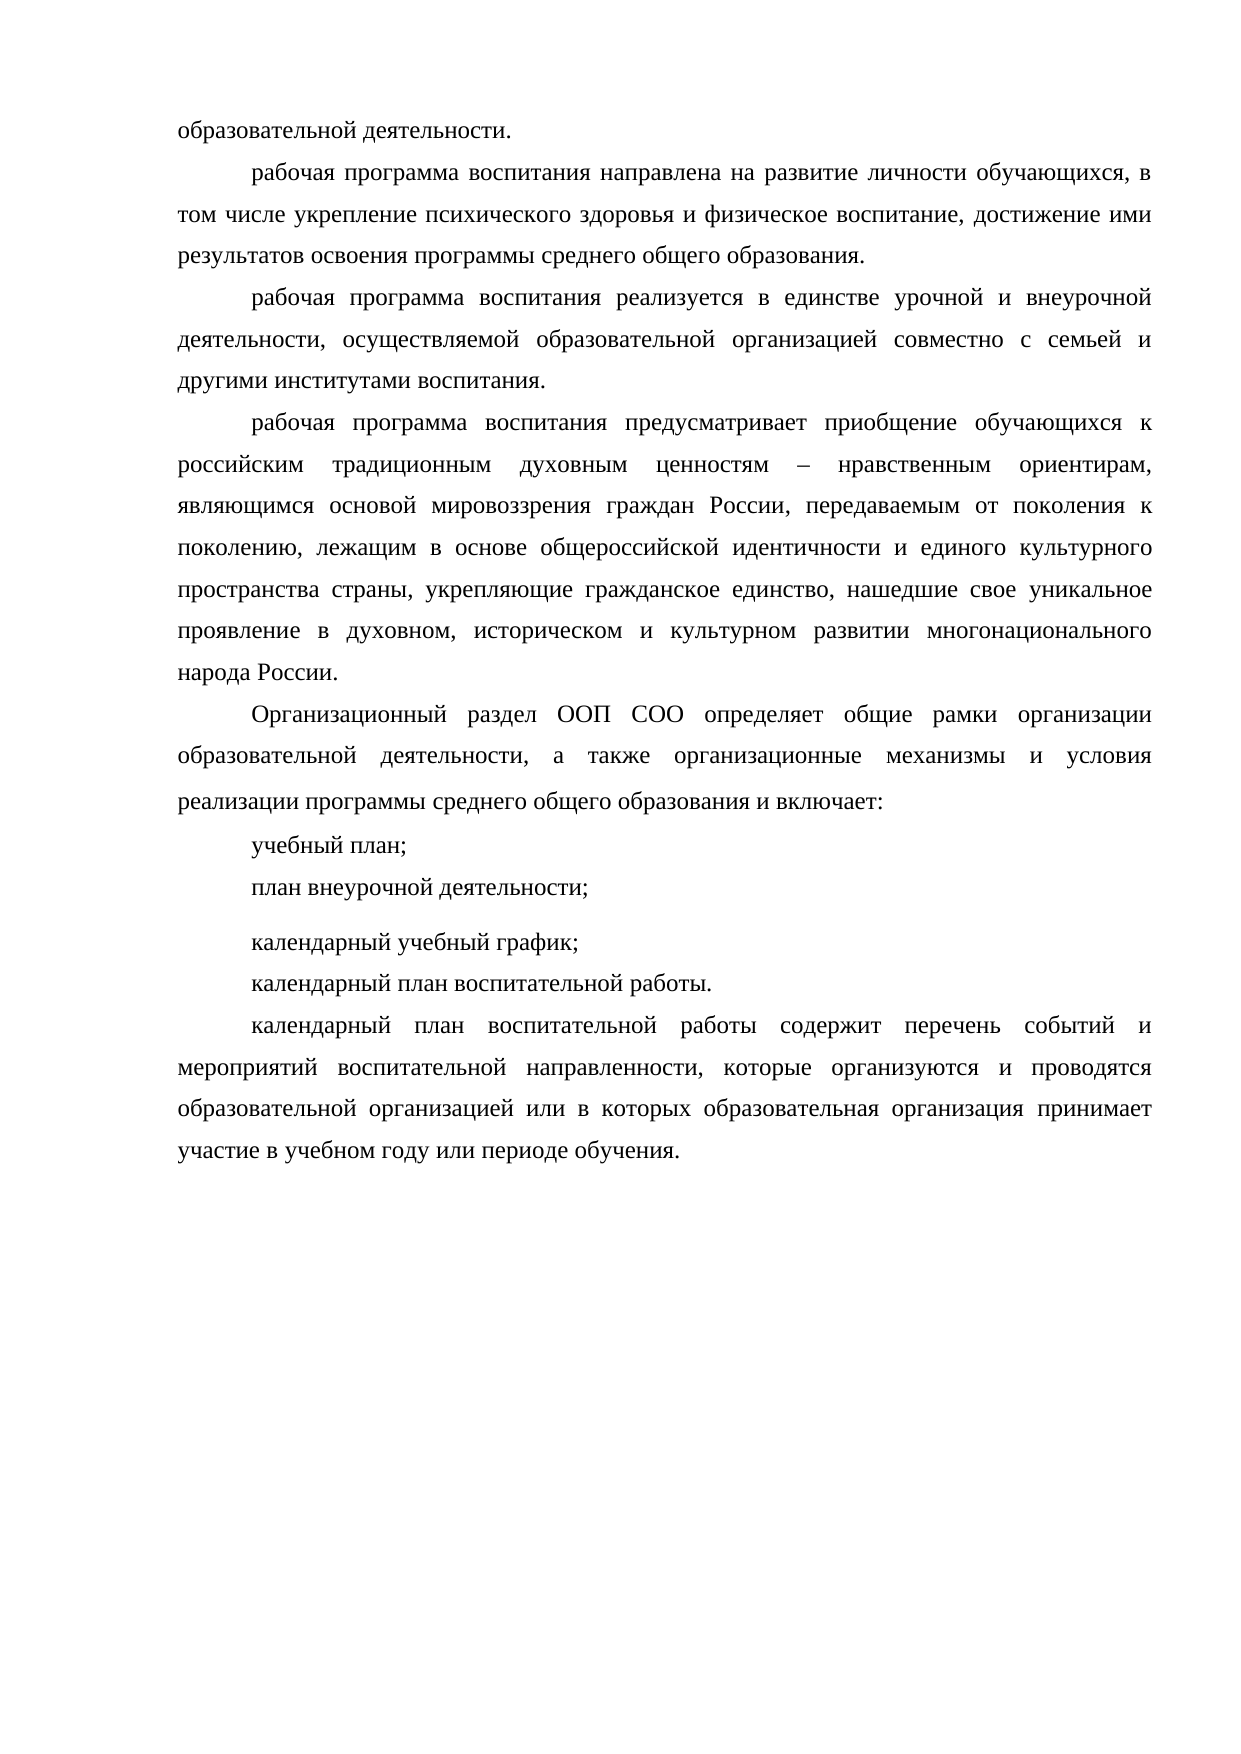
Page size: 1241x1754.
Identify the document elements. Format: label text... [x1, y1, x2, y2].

text календарный учебный график; [251, 927, 737, 956]
text календарный план воспитательной работы. [251, 968, 1163, 997]
text учебный план; [251, 830, 1163, 859]
text план внеурочной деятельности; [251, 872, 737, 901]
text Организационный раздел ООП СОО определяет общие рамки организации образовательной деятельности, а также организационные механизмы и условия реализации программы среднего общего образования и включает: [177, 699, 1152, 814]
text календарный план воспитательной работы содержит перечень событий и мероприятий воспитательной направленности, которые организуются и проводятся образовательной организацией или в которых образовательная организация принимает участие в учебном году или периоде обучения. [177, 1010, 1152, 1164]
text рабочая программа воспитания предусматривает приобщение обучающихся к российским традиционным духовным ценностям – нравственным ориентирам, являющимся основой мировоззрения граждан России, передаваемым от поколения к поколению, лежащим в основе общероссийской идентичности и единого культурного пространства страны, укрепляющие гражданское единство, нашедшие свое уникальное проявление в духовном, историческом и культурном развитии многонационального народа России. [177, 407, 1152, 686]
text рабочая программа воспитания направлена на развитие личности обучающихся, в том числе укрепление психического здоровья и физическое воспитание, достижение ими результатов освоения программы среднего общего образования. [177, 157, 1152, 269]
text образовательной деятельности. [177, 115, 1163, 144]
text рабочая программа воспитания реализуется в единстве урочной и внеурочной деятельности, осуществляемой образовательной организацией совместно с семьей и другими институтами воспитания. [177, 282, 1152, 394]
